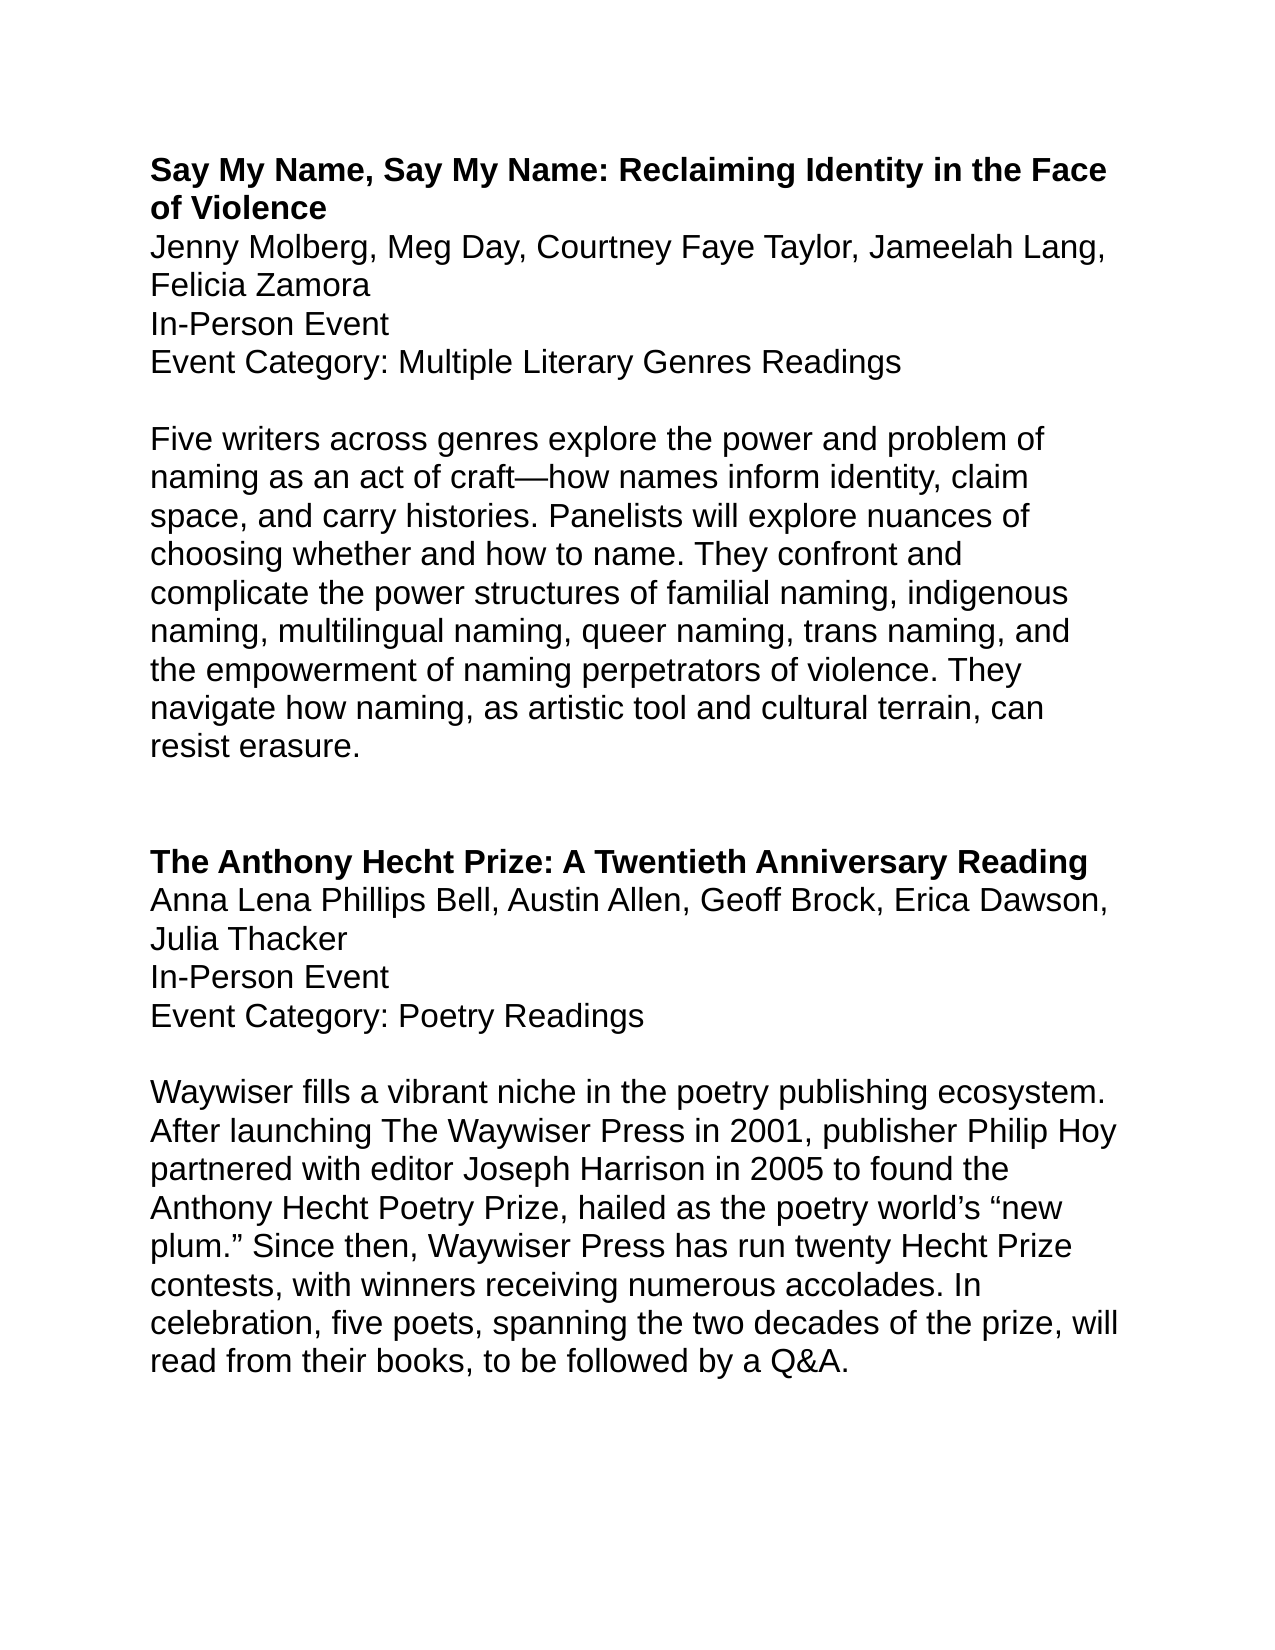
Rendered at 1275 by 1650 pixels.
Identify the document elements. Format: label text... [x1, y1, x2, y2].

text The Anthony Hecht Prize: A Twentieth Anniversary Reading [150, 842, 1125, 880]
text Jenny Molberg, Meg Day, Courtney Faye Taylor, Jameelah Lang, Felicia Zamora [150, 227, 1125, 304]
text Waywiser fills a vibrant niche in the poetry publishing ecosystem. After launching The Waywiser Press in 2001, publisher Philip Hoy partnered with editor Joseph Harrison in 2005 to found the Anthony Hecht Poetry Prize, hailed as the poetry world’s “new plum.” Since then, Waywiser Press has run twenty Hecht Prize contests, with winners receiving numerous accolades. In celebration, five poets, spanning the two decades of the prize, will read from their books, to be followed by a Q&A. [150, 1072, 1125, 1380]
text Five writers across genres explore the power and problem of naming as an act of craft—how names inform identity, claim space, and carry histories. Panelists will explore nuances of choosing whether and how to name. They confront and complicate the power structures of familial naming, indigenous naming, multilingual naming, queer naming, trans naming, and the empowerment of naming perpetrators of violence. They navigate how naming, as artistic tool and cultural terrain, can resist erasure. [150, 419, 1125, 765]
text In-Person Event [150, 304, 1125, 342]
text Anna Lena Phillips Bell, Austin Allen, Geoff Brock, Erica Dawson, Julia Thacker [150, 880, 1125, 957]
text Say My Name, Say My Name: Reclaiming Identity in the Face of Violence [150, 150, 1125, 227]
text Event Category: Poetry Readings [150, 996, 1125, 1034]
text Event Category: Multiple Literary Genres Readings [150, 342, 1125, 381]
text In-Person Event [150, 957, 1125, 996]
